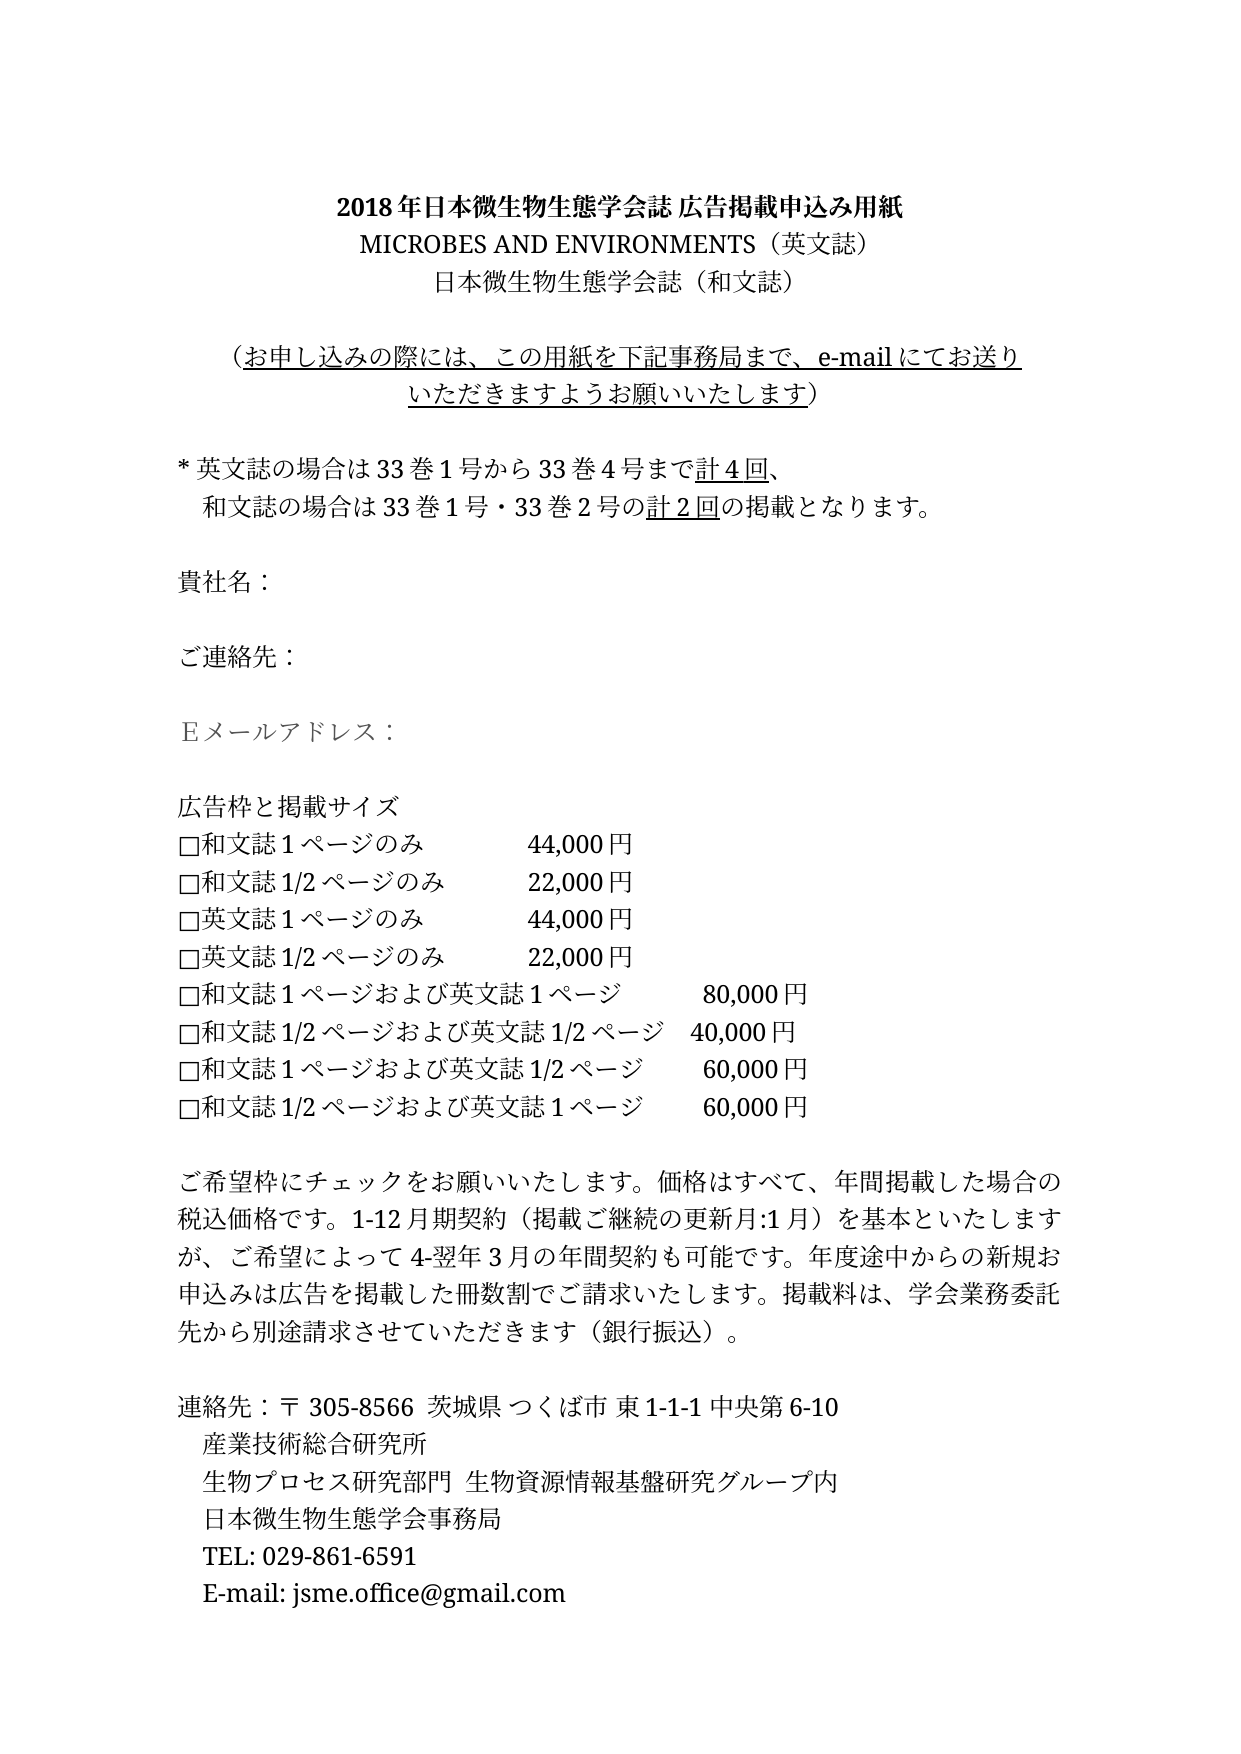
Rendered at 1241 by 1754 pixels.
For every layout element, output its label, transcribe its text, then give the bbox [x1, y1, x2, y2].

text □英文誌1ページのみ 44,000円 [177, 899, 1063, 937]
text □英文誌1/2ページのみ 22,000円 [177, 937, 1063, 974]
text 貴社名： [177, 562, 1063, 599]
text Ｅメールアドレス： [177, 712, 1063, 749]
text 2018年日本微生物生態学会誌 広告掲載申込み用紙 [177, 187, 1063, 224]
text （お申し込みの際には、この用紙を下記事務局まで、e-mailにてお送り [177, 337, 1063, 374]
text □和文誌1ページのみ 44,000円 [177, 824, 1063, 862]
text 日本微生物生態学会誌（和文誌） [177, 262, 1063, 299]
text □和文誌1/2ページのみ 22,000円 [177, 862, 1063, 899]
text □和文誌1ページおよび英文誌1ページ 80,000円 [177, 974, 1063, 1012]
text 和文誌の場合は33巻1号・33巻2号の計2回の掲載となります。 [177, 487, 1063, 524]
text □和文誌1/2ページおよび英文誌1/2ページ 40,000円 [177, 1012, 1063, 1049]
text ご連絡先： [177, 637, 1063, 674]
text MICROBES AND ENVIRONMENTS（英文誌） [177, 224, 1063, 262]
text *英文誌の場合は33巻1号から33巻4号まで計4回、 [177, 449, 1063, 487]
text □和文誌1ページおよび英文誌1/2ページ 60,000円 [177, 1049, 1063, 1087]
text □和文誌1/2ページおよび英文誌1ページ 60,000円 [177, 1087, 1063, 1124]
text いただきますようお願いいたします） [177, 374, 1063, 412]
text 広告枠と掲載サイズ [177, 787, 1063, 824]
